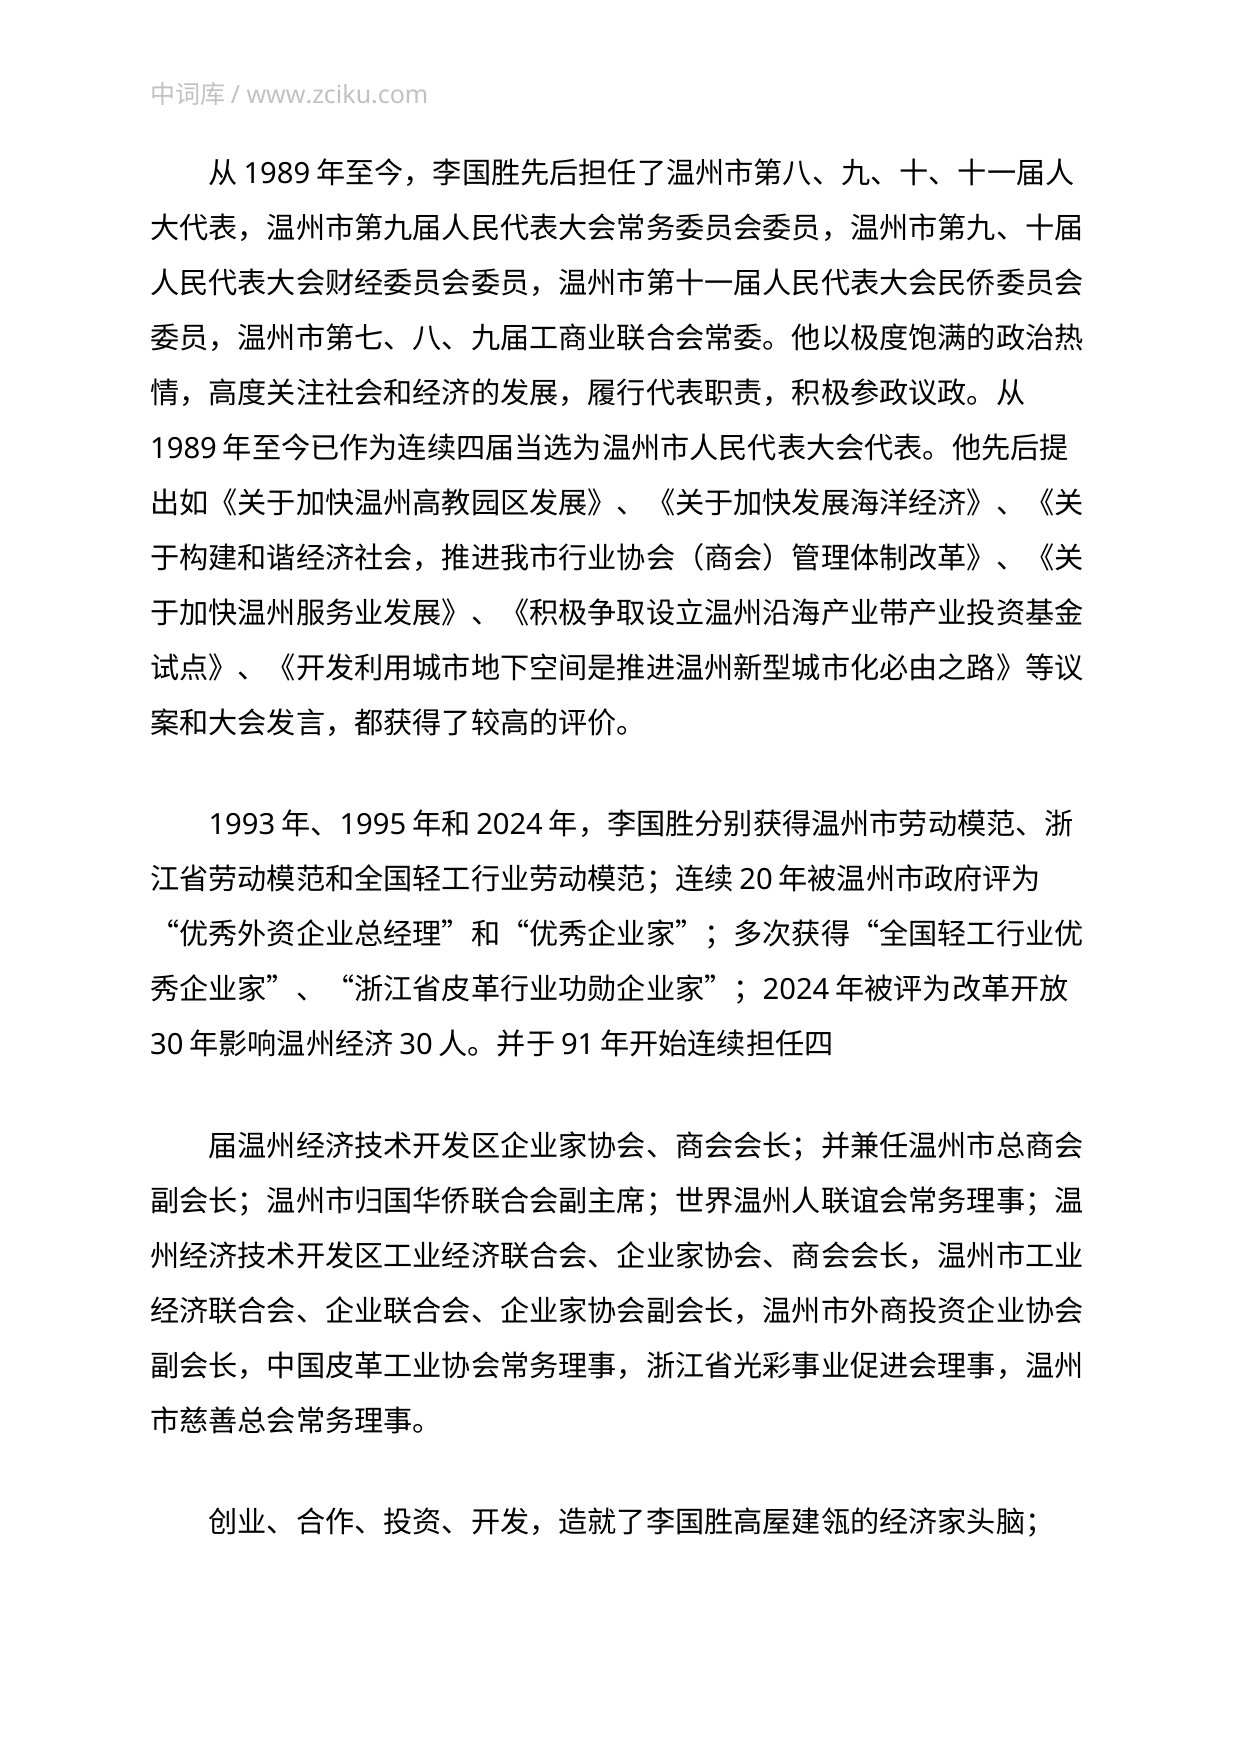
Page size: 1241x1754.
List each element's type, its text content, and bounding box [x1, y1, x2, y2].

text 1993年、1995年和2024年，李国胜分别获得温州市劳动模范、浙江省劳动模范和全国轻工行业劳动模范；连续20年被温州市政府评为“优秀外资企业总经理”和“优秀企业家”；多次获得“全国轻工行业优秀企业家”、“浙江省皮革行业功勋企业家”；2024年被评为改革开放30年影响温州经济30人。并于91年开始连续担任四 [150, 801, 1090, 1063]
text 创业、合作、投资、开发，造就了李国胜高屋建瓴的经济家头脑； [150, 1499, 1090, 1541]
text 从1989年至今，李国胜先后担任了温州市第八、九、十、十一届人大代表，温州市第九届人民代表大会常务委员会委员，温州市第九、十届人民代表大会财经委员会委员，温州市第十一届人民代表大会民侨委员会委员，温州市第七、八、九届工商业联合会常委。他以极度饱满的政治热情，高度关注社会和经济的发展，履行代表职责，积极参政议政。从1989年至今已作为连续四届当选为温州市人民代表大会代表。他先后提出如《关于加快温州高教园区发展》、《关于加快发展海洋经济》、《关于构建和谐经济社会，推进我市行业协会（商会）管理体制改革》、《关于加快温州服务业发展》、《积极争取设立温州沿海产业带产业投资基金试点》、《开发利用城市地下空间是推进温州新型城市化必由之路》等议案和大会发言，都获得了较高的评价。 [150, 150, 1090, 741]
text 届温州经济技术开发区企业家协会、商会会长；并兼任温州市总商会副会长；温州市归国华侨联合会副主席；世界温州人联谊会常务理事；温州经济技术开发区工业经济联合会、企业家协会、商会会长，温州市工业经济联合会、企业联合会、企业家协会副会长，温州市外商投资企业协会副会长，中国皮革工业协会常务理事，浙江省光彩事业促进会理事，温州市慈善总会常务理事。 [150, 1123, 1090, 1439]
